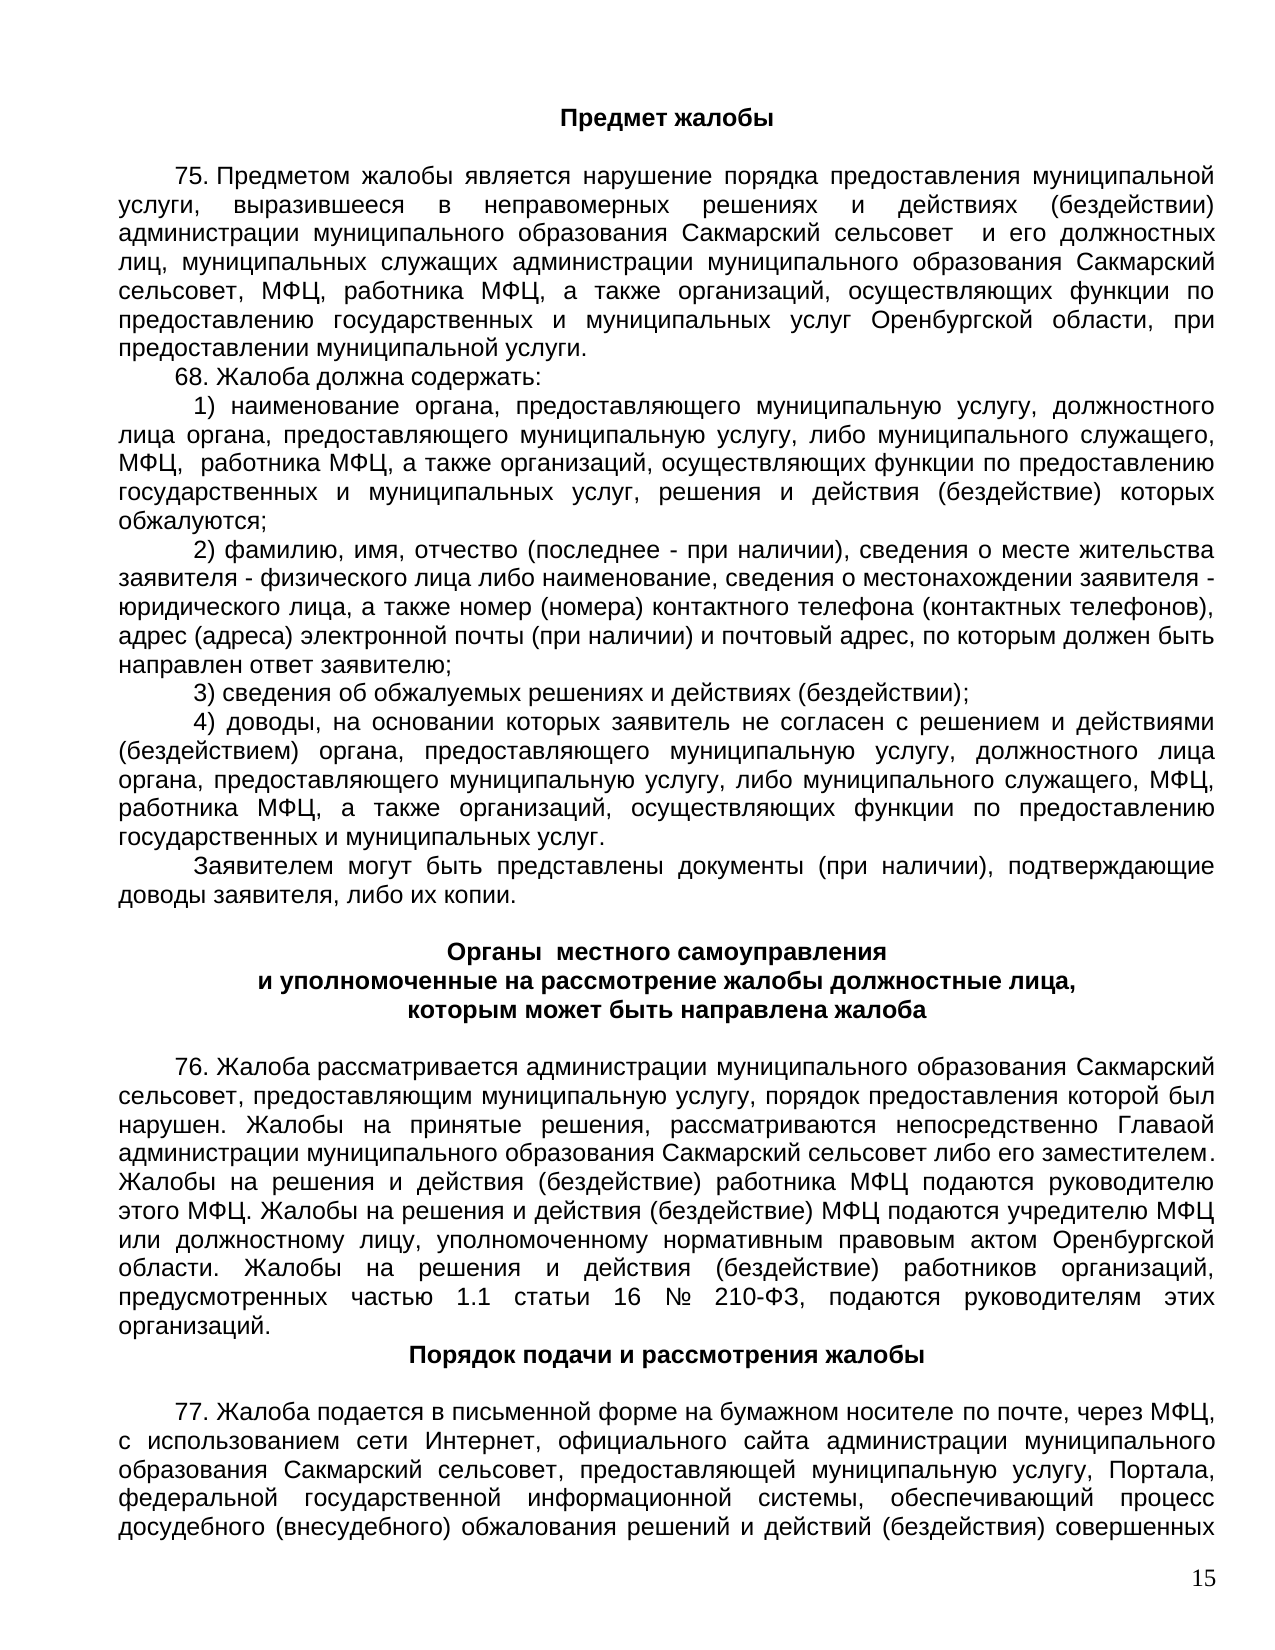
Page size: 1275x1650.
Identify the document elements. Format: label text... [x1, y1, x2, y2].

text 2) фамилию, имя, отчество (последнее - при наличии), сведения о месте жительства заявителя - физического лица либо наименование, сведения о местонахождении заявителя - юридического лица, а также номер (номера) контактного телефона (контактных телефонов), адрес (адреса) электронной почты (при наличии) и почтовый адрес, по которым должен быть направлен ответ заявителю; [118, 535, 1216, 678]
text Предмет жалобы [118, 103, 1216, 132]
text Заявителем могут быть представлены документы (при наличии), подтверждающие доводы заявителя, либо их копии. [118, 851, 1216, 908]
text 3) сведения об обжалуемых решениях и действиях (бездействии); [118, 678, 1216, 707]
text которым может быть направлена жалоба [118, 995, 1216, 1023]
text 4) доводы, на основании которых заявитель не согласен с решением и действиями (бездействием) органа, предоставляющего муниципальную услугу, должностного лица органа, предоставляющего муниципальную услугу, либо муниципального служащего, МФЦ, работника МФЦ, а также организаций, осуществляющих функции по предоставлению государственных и муниципальных услуг. [118, 707, 1216, 851]
text 76. Жалоба рассматривается администрации муниципального образования Сакмарский сельсовет, предоставляющим муниципальную услугу, порядок предоставления которой был нарушен. Жалобы на принятые решения, рассматриваются непосредственно Главаой администрации муниципального образования Сакмарский сельсовет либо его заместителем. Жалобы на решения и действия (бездействие) работника МФЦ подаются руководителю этого МФЦ. Жалобы на решения и действия (бездействие) МФЦ подаются учредителю МФЦ или должностному лицу, уполномоченному нормативным правовым актом Оренбургской области. Жалобы на решения и действия (бездействие) работников организаций, предусмотренных частью 1.1 статьи 16 № 210-ФЗ, подаются руководителям этих организаций. [118, 1052, 1216, 1340]
text Органы местного самоуправления и уполномоченные на рассмотрение жалобы должностные лица, [118, 937, 1216, 995]
text Порядок подачи и рассмотрения жалобы [118, 1340, 1216, 1368]
text 75. Предметом жалобы является нарушение порядка предоставления муниципальной услуги, выразившееся в неправомерных решениях и действиях (бездействии) администрации муниципального образования Сакмарский сельсовет и его должностных лиц, муниципальных служащих администрации муниципального образования Сакмарский сельсовет, МФЦ, работника МФЦ, а также организаций, осуществляющих функции по предоставлению государственных и муниципальных услуг Оренбургской области, при предоставлении муниципальной услуги. [118, 161, 1216, 362]
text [118, 1397, 1216, 1541]
text 68. Жалоба должна содержать: [118, 362, 1216, 391]
text 1) наименование органа, предоставляющего муниципальную услугу, должностного лица органа, предоставляющего муниципальную услугу, либо муниципального служащего, МФЦ, работника МФЦ, а также организаций, осуществляющих функции по предоставлению государственных и муниципальных услуг, решения и действия (бездействие) которых обжалуются; [118, 391, 1216, 535]
